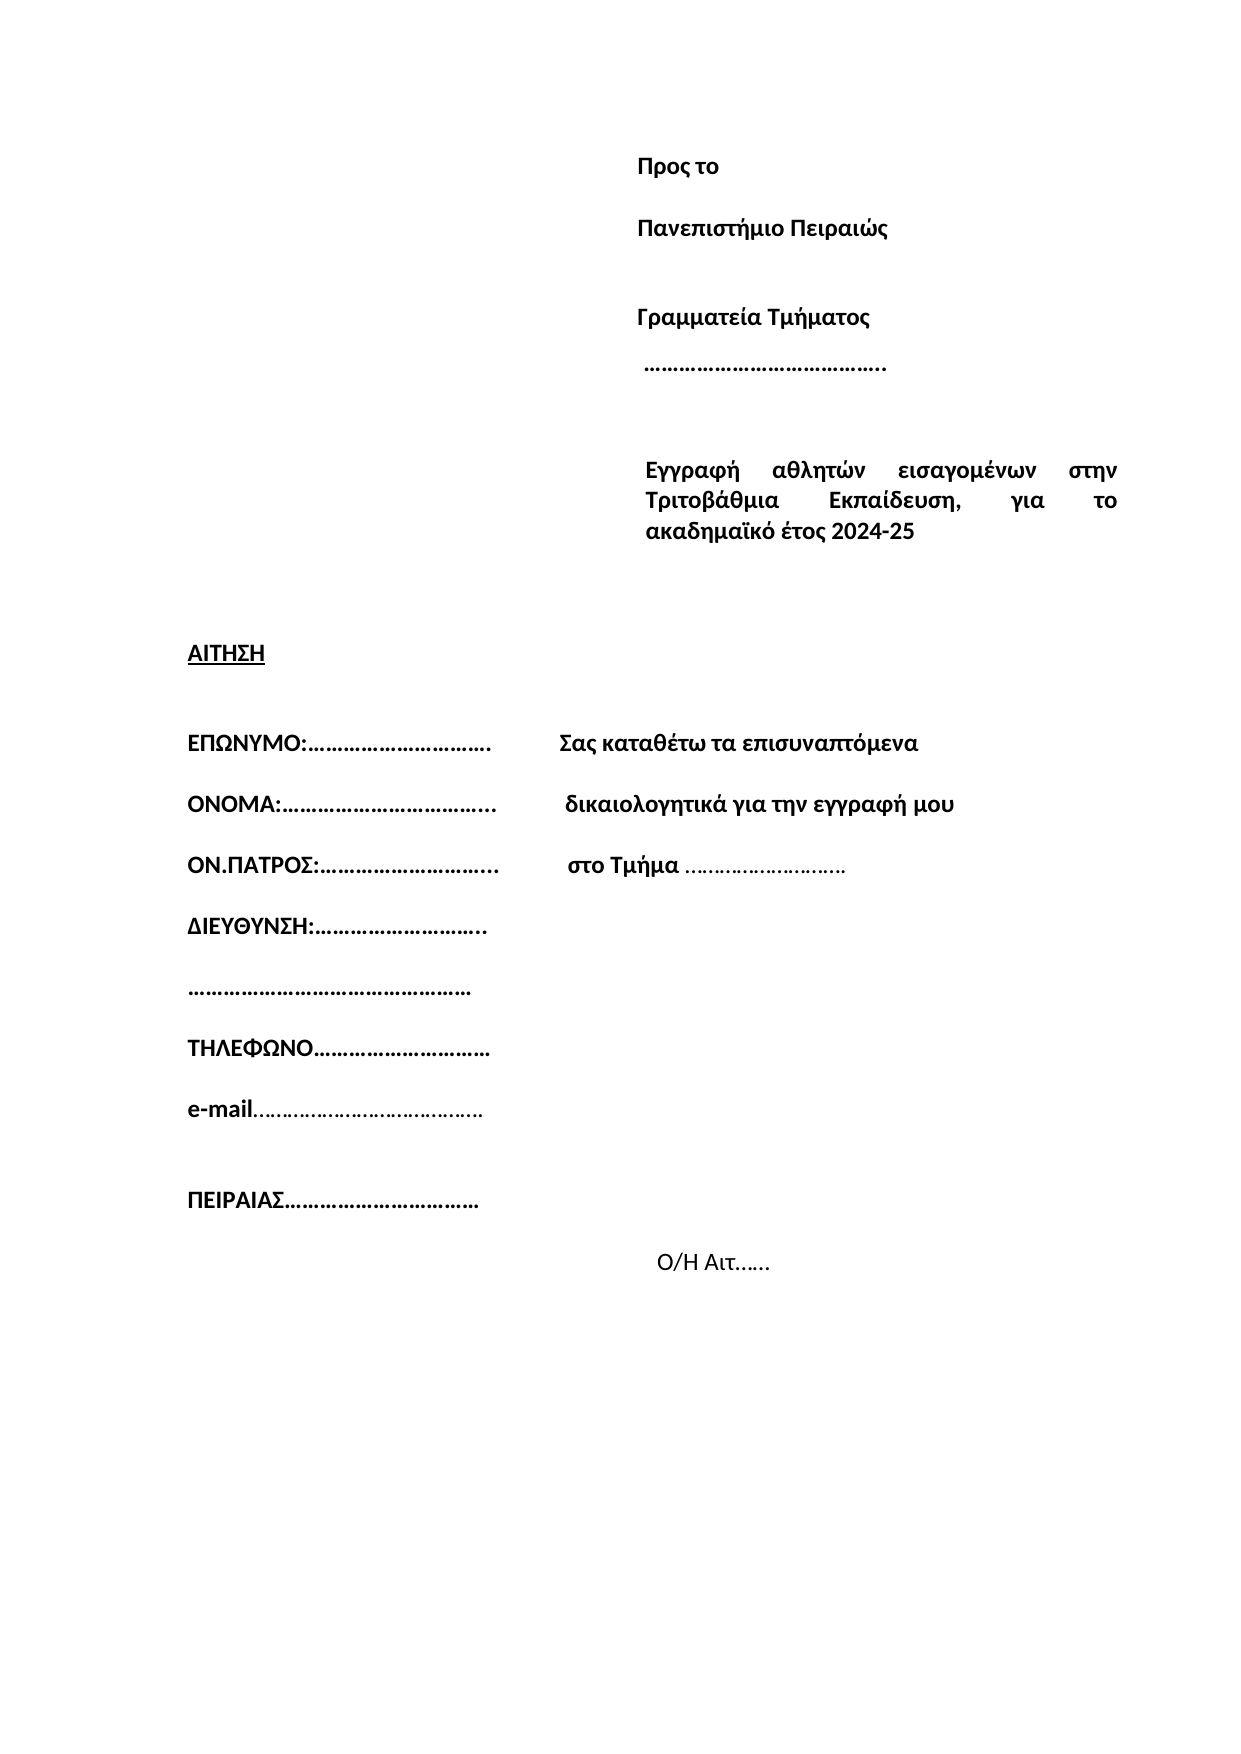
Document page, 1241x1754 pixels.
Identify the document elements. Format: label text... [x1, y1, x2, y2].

text ΟΝΟΜΑ:……………………………... δικαιολογητικά για την εγγραφή μου [187, 788, 1093, 818]
text ΕΠΩΝΥΜΟ:…………………………. Σας καταθέτω τα επισυναπτόμενα [187, 727, 1172, 757]
text ΤΗΛΕΦΩΝΟ………………………… [187, 1032, 1093, 1062]
text ΠΕΙΡΑΙΑΣ…………………………… [187, 1184, 1093, 1215]
text Γραμματεία Τμήματος [562, 301, 1093, 332]
text ………………………………….. [187, 347, 1093, 378]
text ΔΙΕΥΘΥΝΣΗ:……………………….. [187, 910, 1093, 940]
text Ο/Η Αιτ…… [187, 1246, 1093, 1276]
text e-mail…………………………………. [187, 1093, 1093, 1123]
text ΟΝ.ΠΑΤΡΟΣ:………………………... στο Τμήμα ………………………. [187, 849, 1093, 879]
text ΑΙΤΗΣΗ [187, 637, 1093, 667]
text Πανεπιστήμιο Πειραιώς [187, 212, 1093, 242]
text ………………………………………… [187, 971, 1093, 1001]
text Εγγραφή αθλητών εισαγομένων στην Τριτοβάθμια Εκπαίδευση, για το ακαδημαϊκό έτος 2024-25 [645, 454, 1118, 545]
text Προς το [187, 150, 1093, 181]
